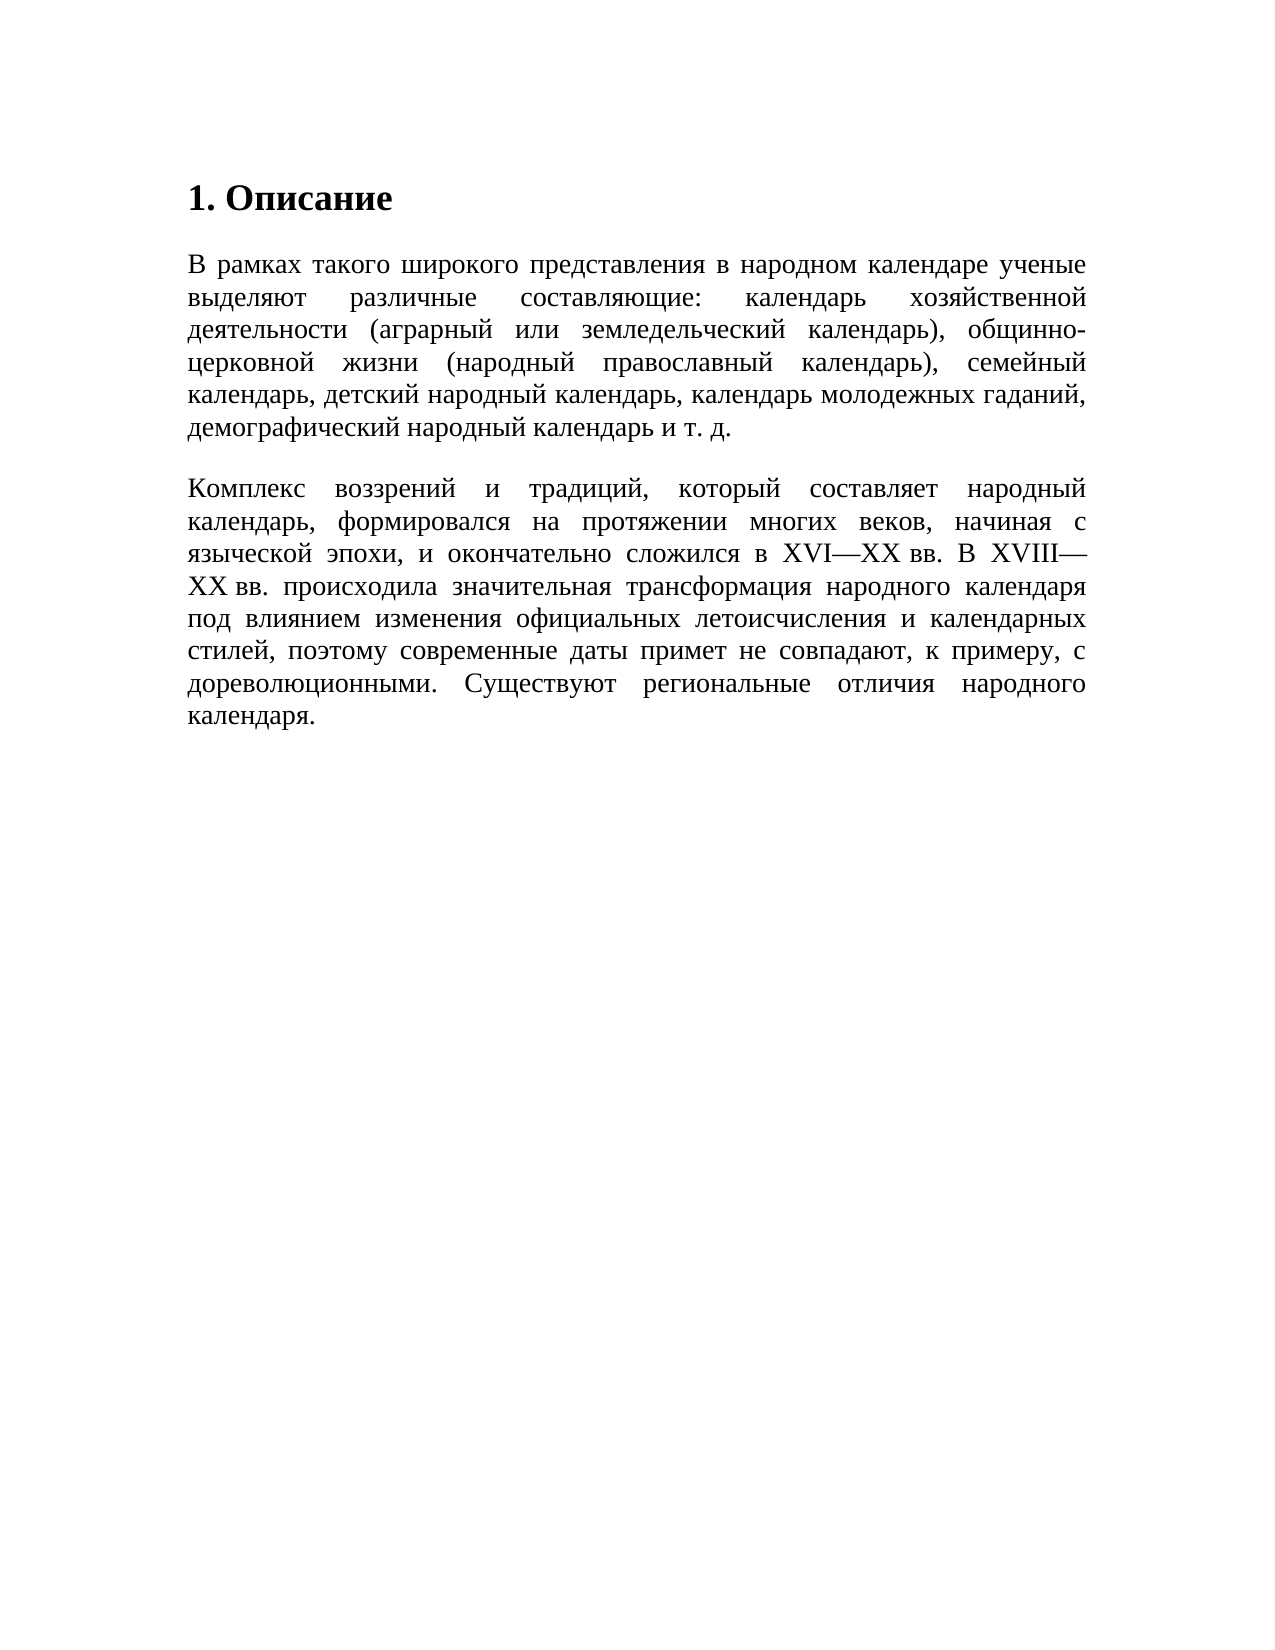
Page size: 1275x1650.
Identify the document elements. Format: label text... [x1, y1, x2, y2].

text В рамках такого широкого представления в народном календаре ученые выделяют различные составляющие: календарь хозяйственной деятельности (аграрный или земледельческий календарь), общинно-церковной жизни (народный православный календарь), семейный календарь, детский народный календарь, календарь молодежных гаданий, демографический народный календарь и т. д. [187, 248, 1087, 442]
text Комплекс воззрений и традиций, который составляет народный календарь, формировался на протяжении многих веков, начиная с языческой эпохи, и окончательно сложился в XVI—XX вв. В XVIII—XX вв. происходила значительная трансформация народного календаря под влиянием изменения официальных летоисчисления и календарных стилей, поэтому современные даты примет не совпадают, к примеру, с дореволюционными. Существуют региональные отличия народного календаря. [187, 471, 1087, 731]
list 1. Описание [187, 175, 1087, 218]
